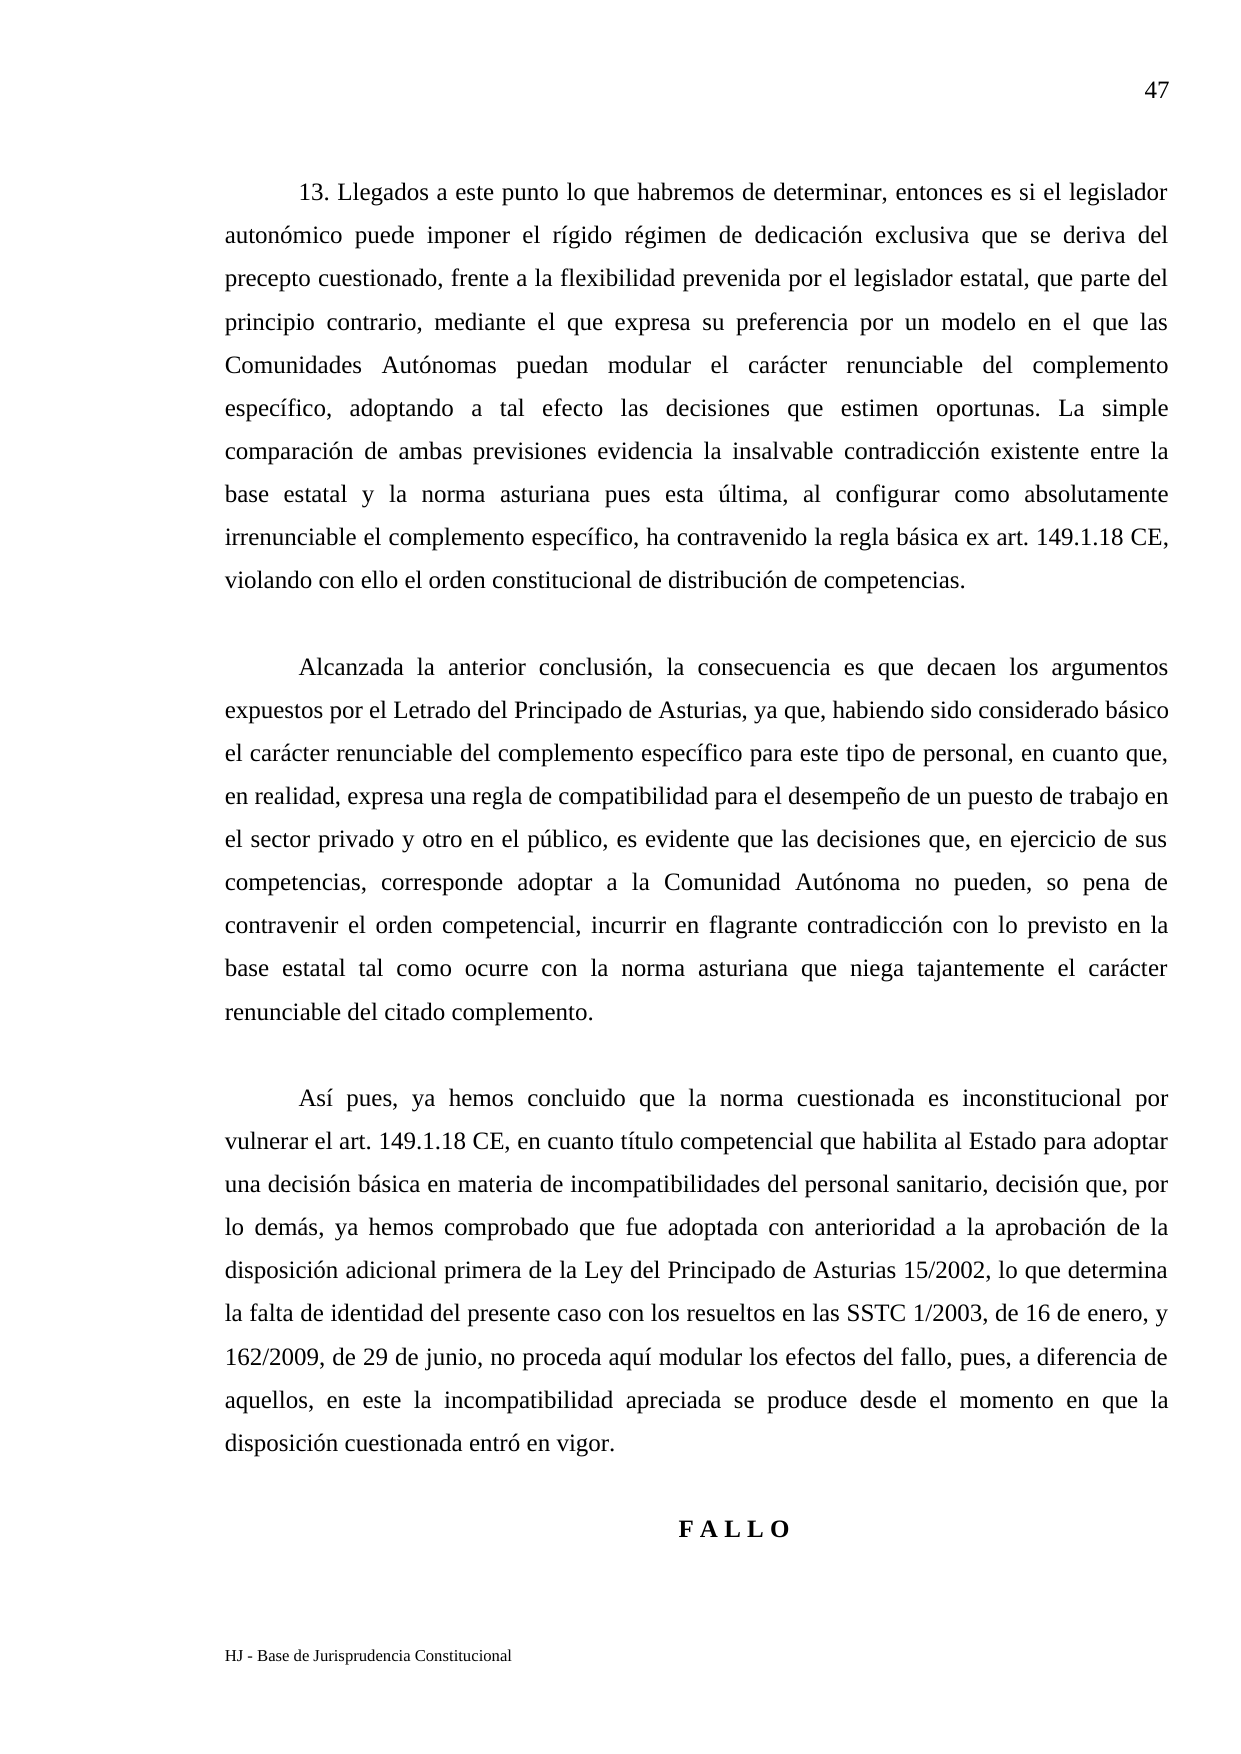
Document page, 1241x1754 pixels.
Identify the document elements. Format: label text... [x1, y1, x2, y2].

text 13. Llegados a este punto lo que habremos de determinar, entonces es si el legislador autonómico puede imponer el rígido régimen de dedicación exclusiva que se deriva del precepto cuestionado, frente a la flexibilidad prevenida por el legislador estatal, que parte del principio contrario, mediante el que expresa su preferencia por un modelo en el que las Comunidades Autónomas puedan modular el carácter renunciable del complemento específico, adoptando a tal efecto las decisiones que estimen oportunas. La simple comparación de ambas previsiones evidencia la insalvable contradicción existente entre la base estatal y la norma asturiana pues esta última, al configurar como absolutamente irrenunciable el complemento específico, ha contravenido la regla básica ex art. 149.1.18 CE, violando con ello el orden constitucional de distribución de competencias. [224, 177, 1169, 594]
text Alcanzada la anterior conclusión, la consecuencia es que decaen los argumentos expuestos por el Letrado del Principado de Asturias, ya que, habiendo sido considerado básico el carácter renunciable del complemento específico para este tipo de personal, en cuanto que, en realidad, expresa una regla de compatibilidad para el desempeño de un puesto de trabajo en el sector privado y otro en el público, es evidente que las decisiones que, en ejercicio de sus competencias, corresponde adoptar a la Comunidad Autónoma no pueden, so pena de contravenir el orden competencial, incurrir en flagrante contradicción con lo previsto en la base estatal tal como ocurre con la norma asturiana que niega tajantemente el carácter renunciable del citado complemento. [224, 652, 1169, 1025]
text Así pues, ya hemos concluido que la norma cuestionada es inconstitucional por vulnerar el art. 149.1.18 CE, en cuanto título competencial que habilita al Estado para adoptar una decisión básica en materia de incompatibilidades del personal sanitario, decisión que, por lo demás, ya hemos comprobado que fue adoptada con anterioridad a la aprobación de la disposición adicional primera de la Ley del Principado de Asturias 15/2002, lo que determina la falta de identidad del presente caso con los resueltos en las SSTC 1/2003, de 16 de enero, y 162/2009, de 29 de junio, no proceda aquí modular los efectos del fallo, pues, a diferencia de aquellos, en este la incompatibilidad apreciada se produce desde el momento en que la disposición cuestionada entró en vigor. [224, 1083, 1169, 1457]
subtitle F A L L O [224, 1514, 1169, 1543]
